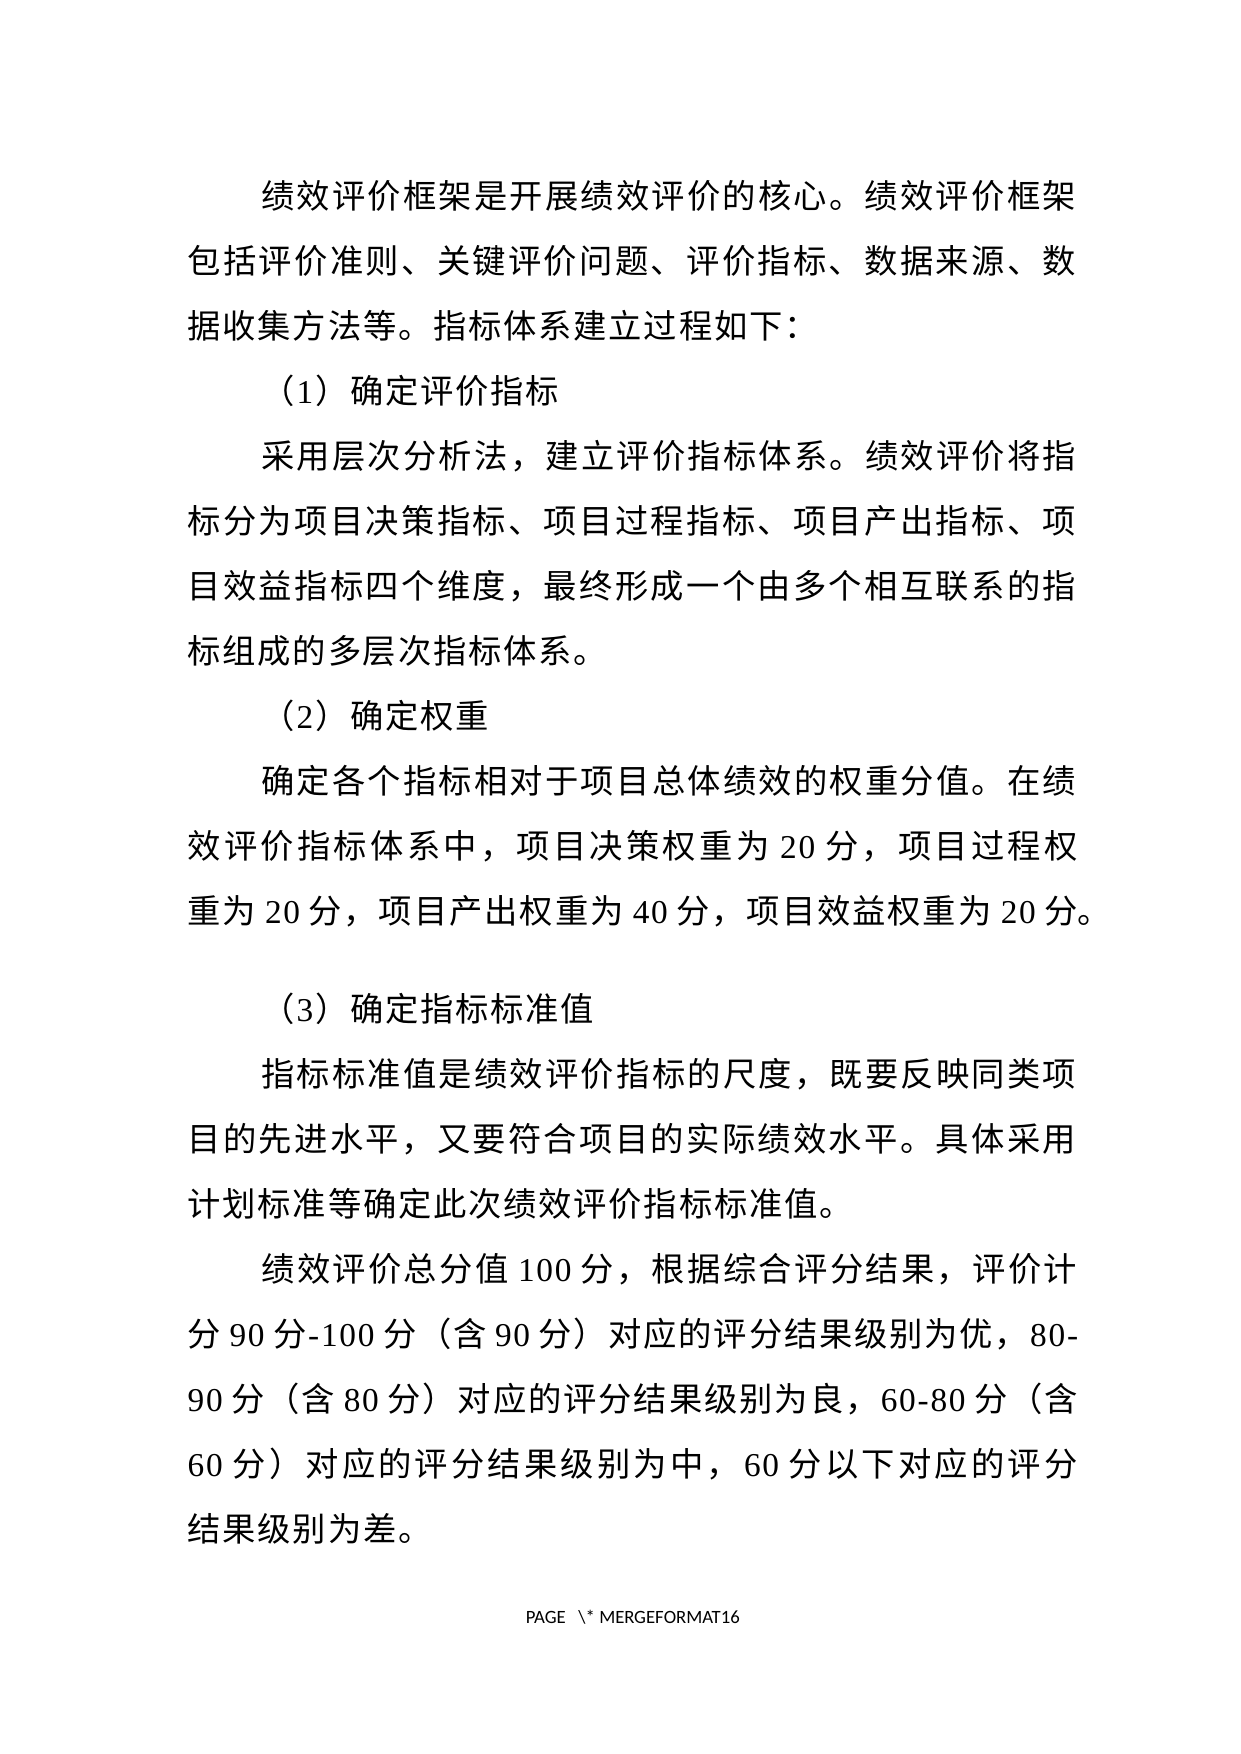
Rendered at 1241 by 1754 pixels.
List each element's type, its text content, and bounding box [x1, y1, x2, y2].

title 绩效评价总分值100分，根据综合评分结果，评价计分90分-100分（含90分）对应的评分结果级别为优，80-90分（含80分）对应的评分结果级别为良，60-80分（含60分）对应的评分结果级别为中，60分以下对应的评分结果级别为差。 [187, 1234, 1078, 1559]
text 采用层次分析法，建立评价指标体系。绩效评价将指标分为项目决策指标、项目过程指标、项目产出指标、项目效益指标四个维度，最终形成一个由多个相互联系的指标组成的多层次指标体系。 [187, 422, 1078, 682]
text （3）确定指标标准值 [187, 974, 1078, 1039]
text 确定各个指标相对于项目总体绩效的权重分值。在绩效评价指标体系中，项目决策权重为20分，项目过程权重为20分，项目产出权重为40分，项目效益权重为20分。 [187, 747, 1078, 974]
text （2）确定权重 [187, 682, 1078, 747]
text 指标标准值是绩效评价指标的尺度，既要反映同类项目的先进水平，又要符合项目的实际绩效水平。具体采用计划标准等确定此次绩效评价指标标准值。 [187, 1039, 1078, 1234]
text （1）确定评价指标 [187, 357, 1078, 422]
text 绩效评价框架是开展绩效评价的核心。绩效评价框架包括评价准则、关键评价问题、评价指标、数据来源、数据收集方法等。指标体系建立过程如下： [187, 162, 1078, 357]
